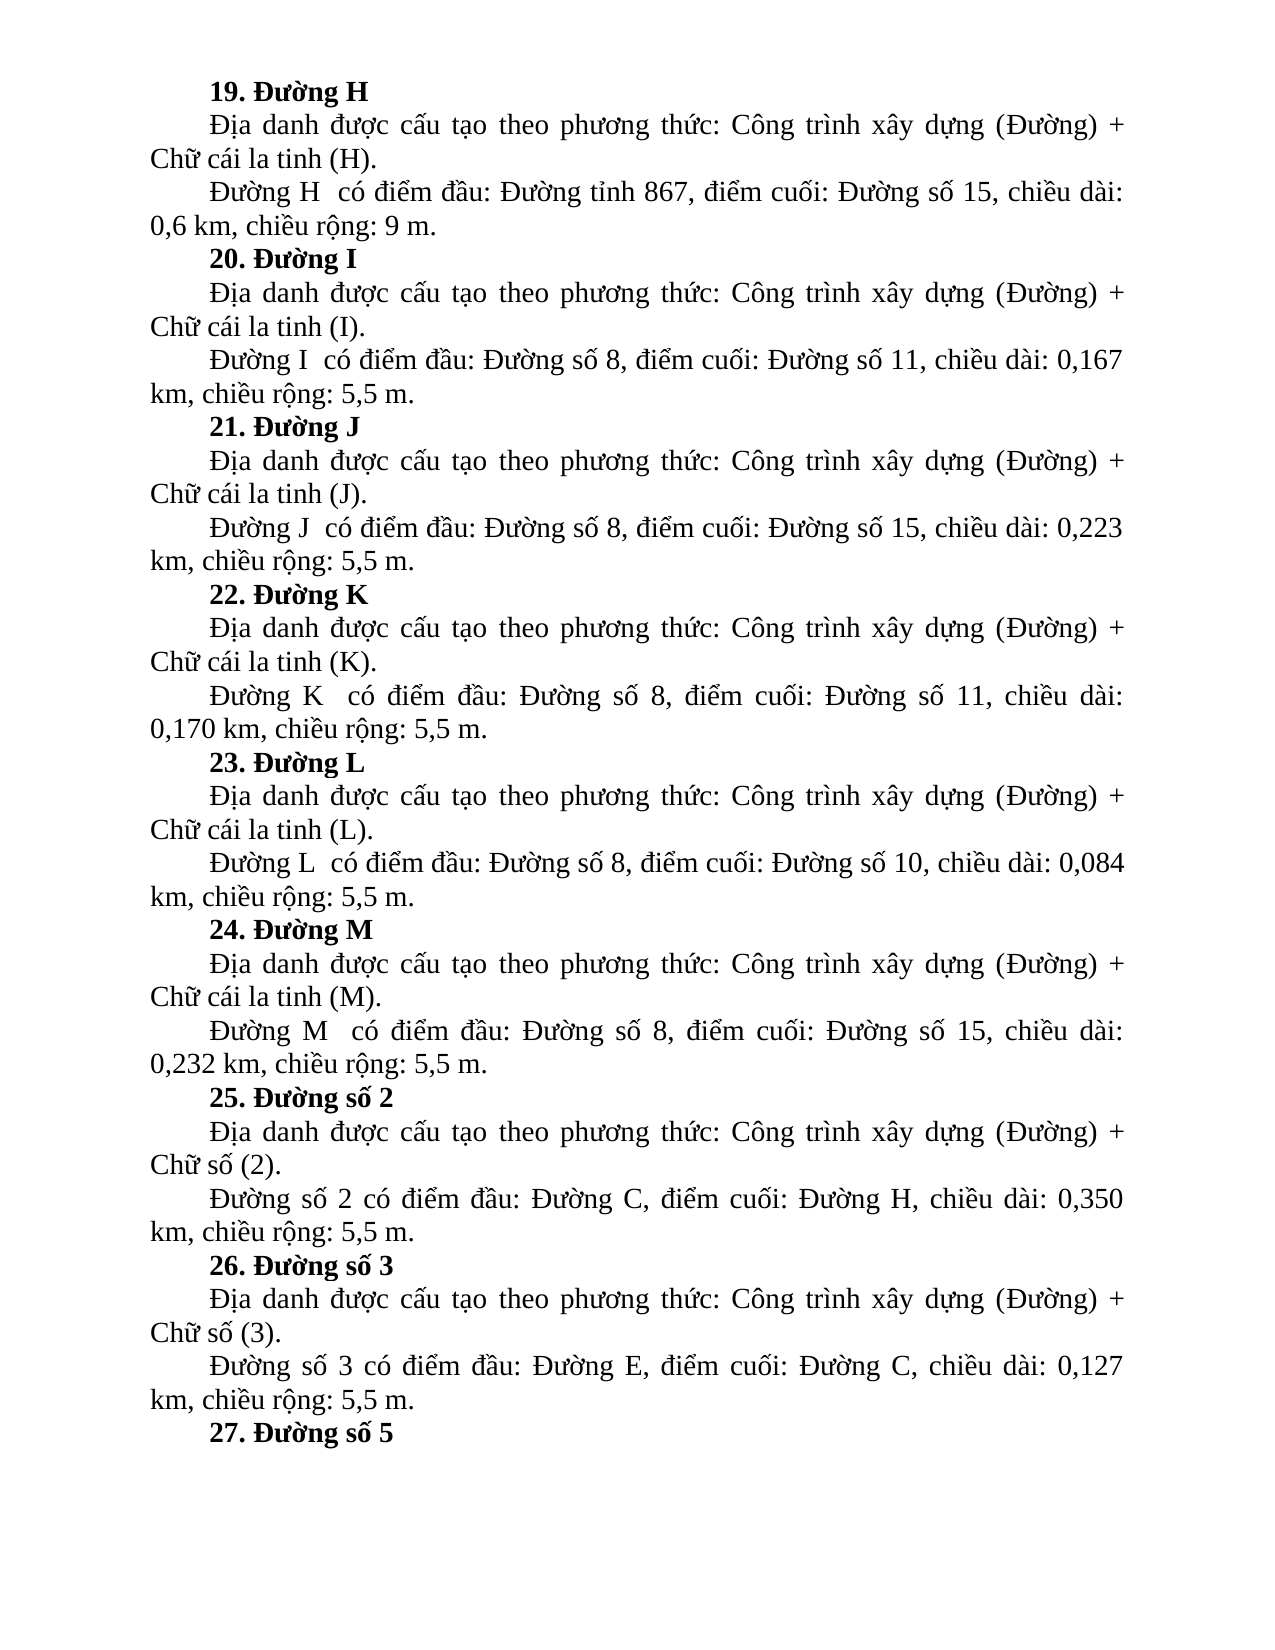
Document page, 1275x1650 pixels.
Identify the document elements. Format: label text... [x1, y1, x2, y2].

text Địa danh được cấu tạo theo phương thức: Công trình xây dựng (Đường) + Chữ cái la tinh (M). [150, 946, 1125, 1013]
text 22. Đường K [150, 577, 1125, 611]
text Đường J có điểm đầu: Đường số 8, điểm cuối: Đường số 15, chiều dài: 0,223 km, chiều rộng: 5,5 m. [150, 510, 1125, 577]
text Đường K có điểm đầu: Đường số 8, điểm cuối: Đường số 11, chiều dài: 0,170 km, chiều rộng: 5,5 m. [150, 678, 1125, 745]
text Địa danh được cấu tạo theo phương thức: Công trình xây dựng (Đường) + Chữ số (3). [150, 1281, 1125, 1348]
text Địa danh được cấu tạo theo phương thức: Công trình xây dựng (Đường) + Chữ cái la tinh (I). [150, 275, 1125, 342]
text Địa danh được cấu tạo theo phương thức: Công trình xây dựng (Đường) + Chữ cái la tinh (H). [150, 107, 1125, 174]
text Đường M có điểm đầu: Đường số 8, điểm cuối: Đường số 15, chiều dài: 0,232 km, chiều rộng: 5,5 m. [150, 1013, 1125, 1080]
text Địa danh được cấu tạo theo phương thức: Công trình xây dựng (Đường) + Chữ cái la tinh (L). [150, 778, 1125, 845]
text 20. Đường I [150, 242, 1125, 275]
text 26. Đường số 3 [150, 1248, 1125, 1281]
text 21. Đường J [150, 409, 1125, 443]
text 19. Đường H [150, 74, 1125, 107]
text 23. Đường L [150, 745, 1125, 778]
text Địa danh được cấu tạo theo phương thức: Công trình xây dựng (Đường) + Chữ cái la tinh (J). [150, 443, 1125, 510]
text Đường L có điểm đầu: Đường số 8, điểm cuối: Đường số 10, chiều dài: 0,084 km, chiều rộng: 5,5 m. [150, 845, 1125, 912]
text Địa danh được cấu tạo theo phương thức: Công trình xây dựng (Đường) + Chữ số (2). [150, 1114, 1125, 1181]
text Địa danh được cấu tạo theo phương thức: Công trình xây dựng (Đường) + Chữ cái la tinh (K). [150, 611, 1125, 678]
text 25. Đường số 2 [150, 1080, 1125, 1114]
text Đường I có điểm đầu: Đường số 8, điểm cuối: Đường số 11, chiều dài: 0,167 km, chiều rộng: 5,5 m. [150, 342, 1125, 409]
text 27. Đường số 5 [150, 1416, 1125, 1449]
text Đường số 2 có điểm đầu: Đường C, điểm cuối: Đường H, chiều dài: 0,350 km, chiều rộng: 5,5 m. [150, 1181, 1125, 1248]
text 24. Đường M [150, 912, 1125, 946]
text Đường H có điểm đầu: Đường tỉnh 867, điểm cuối: Đường số 15, chiều dài: 0,6 km, chiều rộng: 9 m. [150, 174, 1125, 242]
text Đường số 3 có điểm đầu: Đường E, điểm cuối: Đường C, chiều dài: 0,127 km, chiều rộng: 5,5 m. [150, 1348, 1125, 1416]
